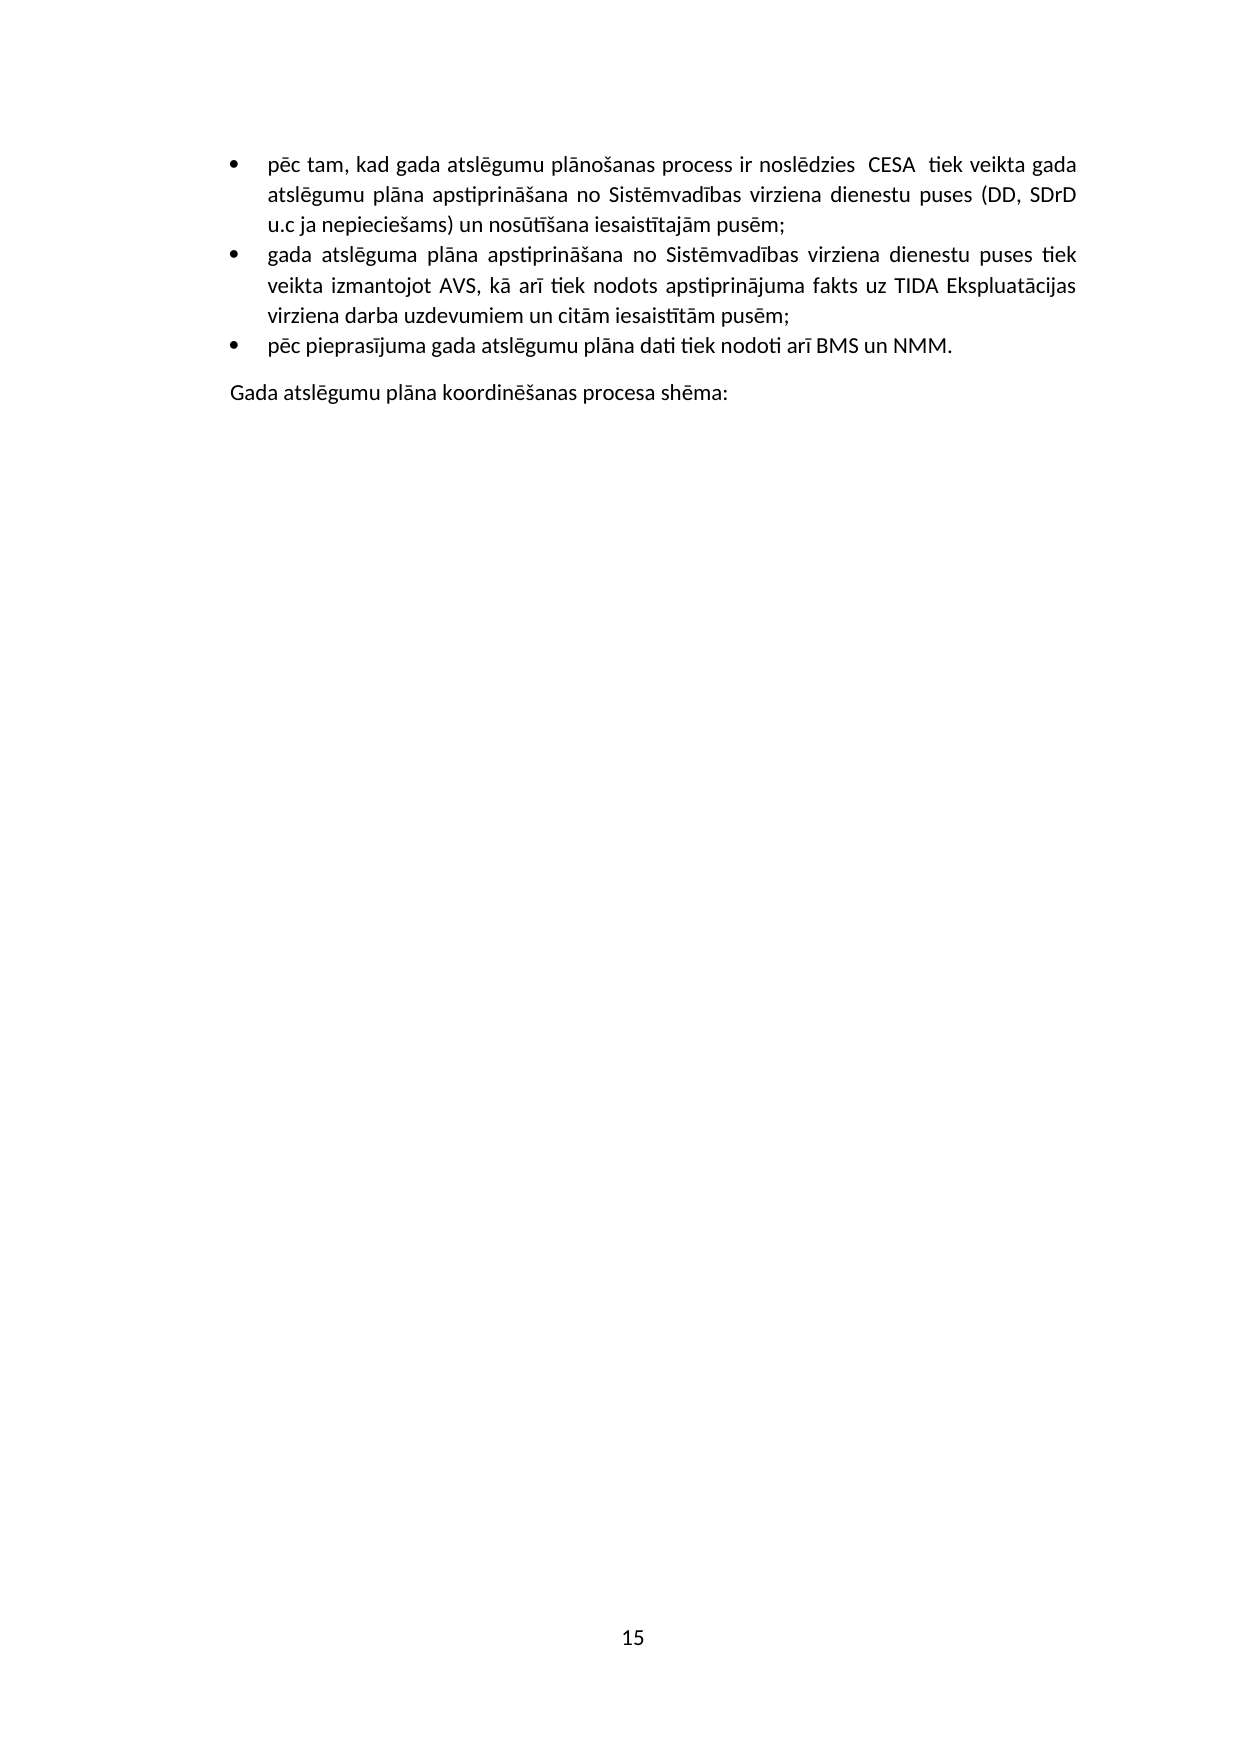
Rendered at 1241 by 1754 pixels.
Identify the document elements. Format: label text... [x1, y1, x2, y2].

text Gada atslēgumu plāna koordinēšanas procesa shēma: [230, 378, 1078, 406]
list gada atslēguma plāna apstiprināšana no Sistēmvadības virziena dienestu puses tiek veikta izmantojot AVS, kā arī tiek nodots apstiprinājuma fakts uz TIDA Ekspluatācijas virziena darba uzdevumiem un citām iesaistītām pusēm; [230, 241, 1078, 329]
list pēc pieprasījuma gada atslēgumu plāna dati tiek nodoti arī BMS un NMM. [230, 331, 1078, 359]
list pēc tam, kad gada atslēgumu plānošanas process ir noslēdzies CESA tiek veikta gada atslēgumu plāna apstiprināšana no Sistēmvadības virziena dienestu puses (DD, SDrD u.c ja nepieciešams) un nosūtīšana iesaistītajām pusēm; [230, 150, 1078, 238]
